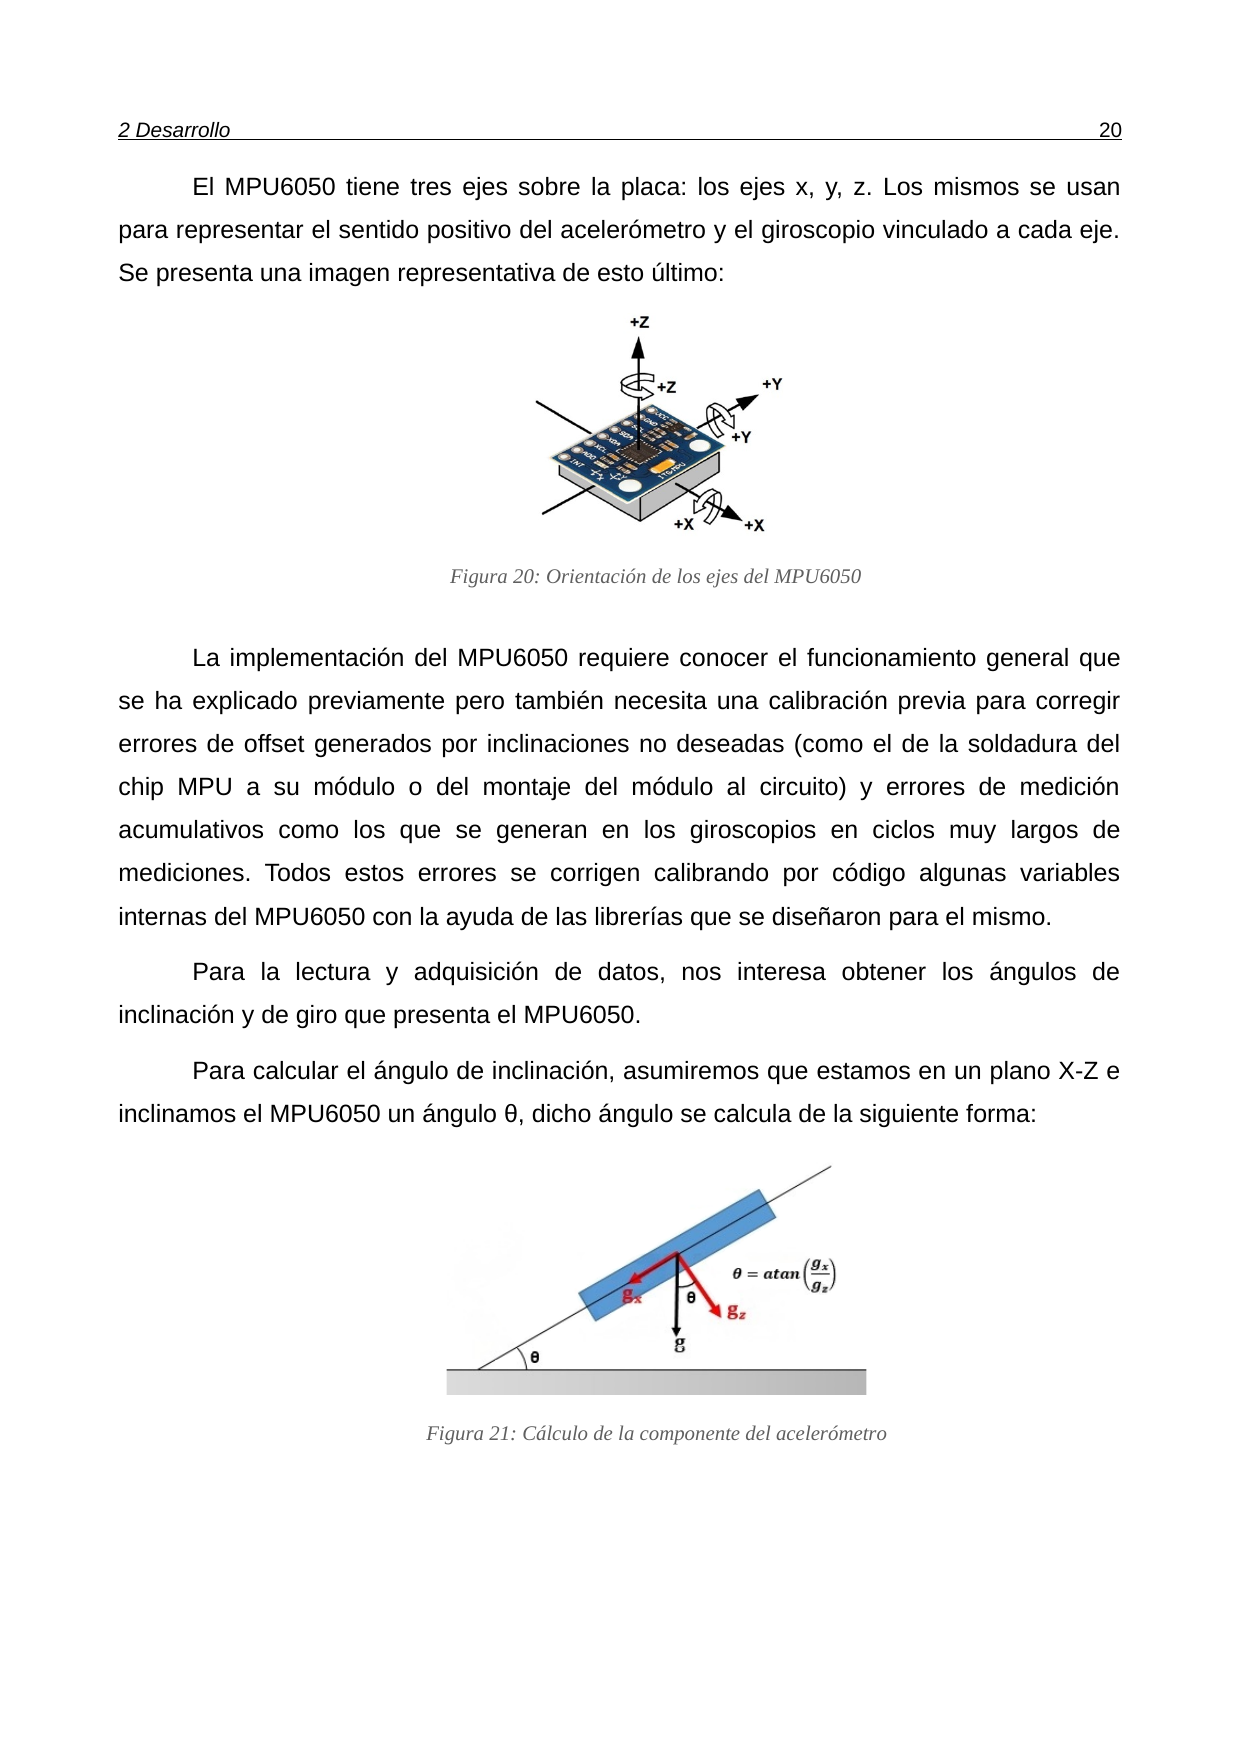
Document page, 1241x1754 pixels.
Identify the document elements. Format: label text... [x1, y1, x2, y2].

table_header [118, 1155, 1121, 1421]
text Para la lectura y adquisición de datos, nos interesa obtener los ángulos de inclinación y de giro que presenta el MPU6050. [118, 957, 1122, 1029]
picture [529, 313, 784, 537]
table_cell Figura 20: Orientación de los ejes del MPU6050 [118, 564, 1121, 599]
table_header [118, 314, 1121, 563]
text La implementación del MPU6050 requiere conocer el funcionamiento general que se ha explicado previamente pero también necesita una calibración previa para corregir errores de offset generados por inclinaciones no deseadas (como el de la soldadura del chip MPU a su módulo o del montaje del módulo al circuito) y errores de medición acumulativos como los que se generan en los giroscopios en ciclos muy largos de mediciones. Todos estos errores se corrigen calibrando por código algunas variables internas del MPU6050 con la ayuda de las librerías que se diseñaron para el mismo. [118, 643, 1122, 930]
text El MPU6050 tiene tres ejes sobre la placa: los ejes x, y, z. Los mismos se usan para representar el sentido positivo del acelerómetro y el giroscopio vinculado a cada eje. Se presenta una imagen representativa de esto último: [118, 172, 1122, 287]
text Para calcular el ángulo de inclinación, asumiremos que estamos en un plano X-Z e inclinamos el MPU6050 un ángulo θ, dicho ángulo se calcula de la siguiente forma: [118, 1056, 1122, 1128]
picture [446, 1154, 867, 1395]
table_cell Figura 21: Cálculo de la componente del acelerómetro [118, 1421, 1121, 1457]
